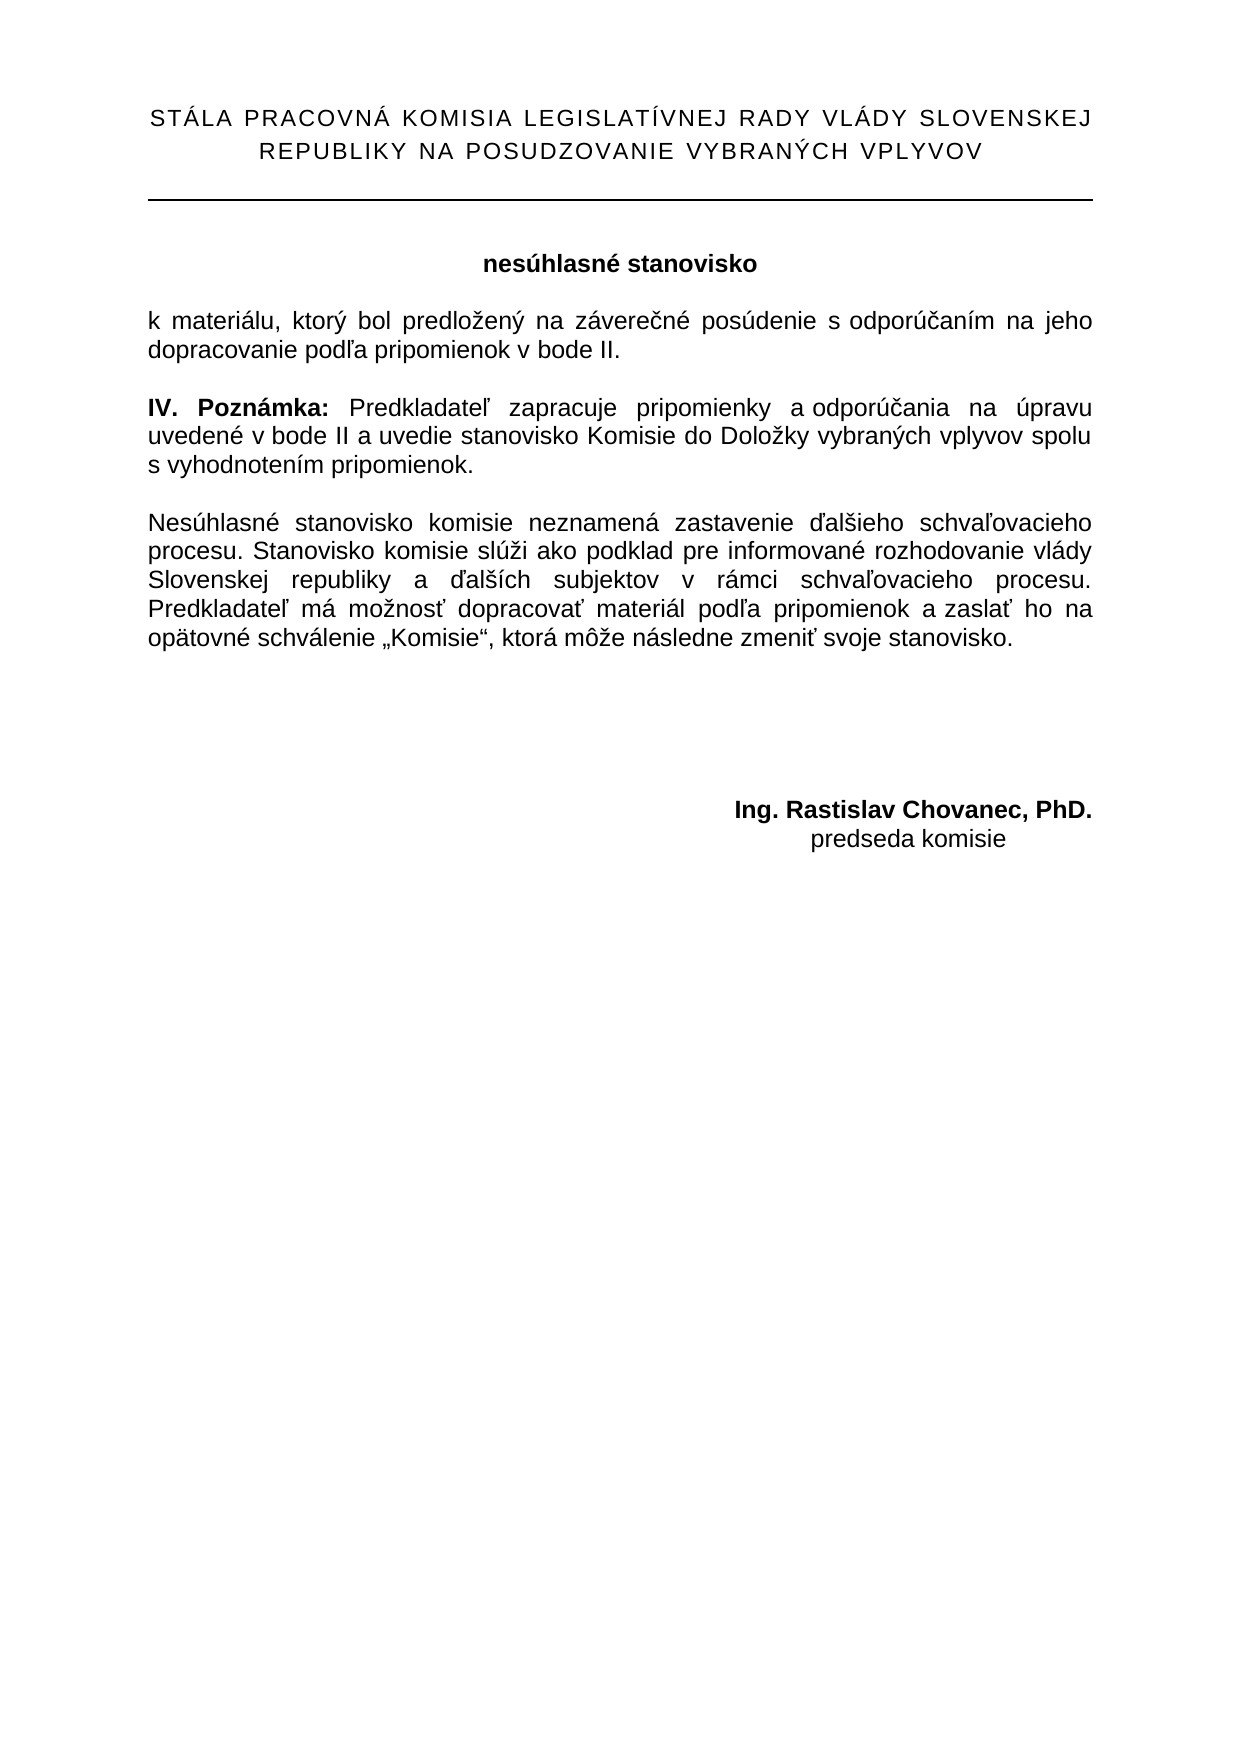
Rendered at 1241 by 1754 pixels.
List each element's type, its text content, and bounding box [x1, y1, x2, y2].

text IV. Poznámka: Predkladateľ zapracuje pripomienky a odporúčania na úpravu uvedené v bode II a uvedie stanovisko Komisie do Doložky vybraných vplyvov spolu s vyhodnotením pripomienok. [148, 392, 1093, 479]
text k materiálu, ktorý bol predložený na záverečné posúdenie s odporúčaním na jeho dopracovanie podľa pripomienok v bode II. [148, 306, 1093, 364]
text nesúhlasné stanovisko [148, 249, 1093, 277]
text Ing. Rastislav Chovanec, PhD. [148, 795, 1093, 824]
text Nesúhlasné stanovisko komisie neznamená zastavenie ďalšieho schvaľovacieho procesu. Stanovisko komisie slúži ako podklad pre informované rozhodovanie vlády Slovenskej republiky a ďalších subjektov v rámci schvaľovacieho procesu. Predkladateľ má možnosť dopracovať materiál podľa pripomienok a zaslať ho na opätovné schválenie „Komisie“, ktorá môže následne zmeniť svoje stanovisko. [148, 507, 1093, 651]
text predseda komisie [620, 824, 1093, 852]
